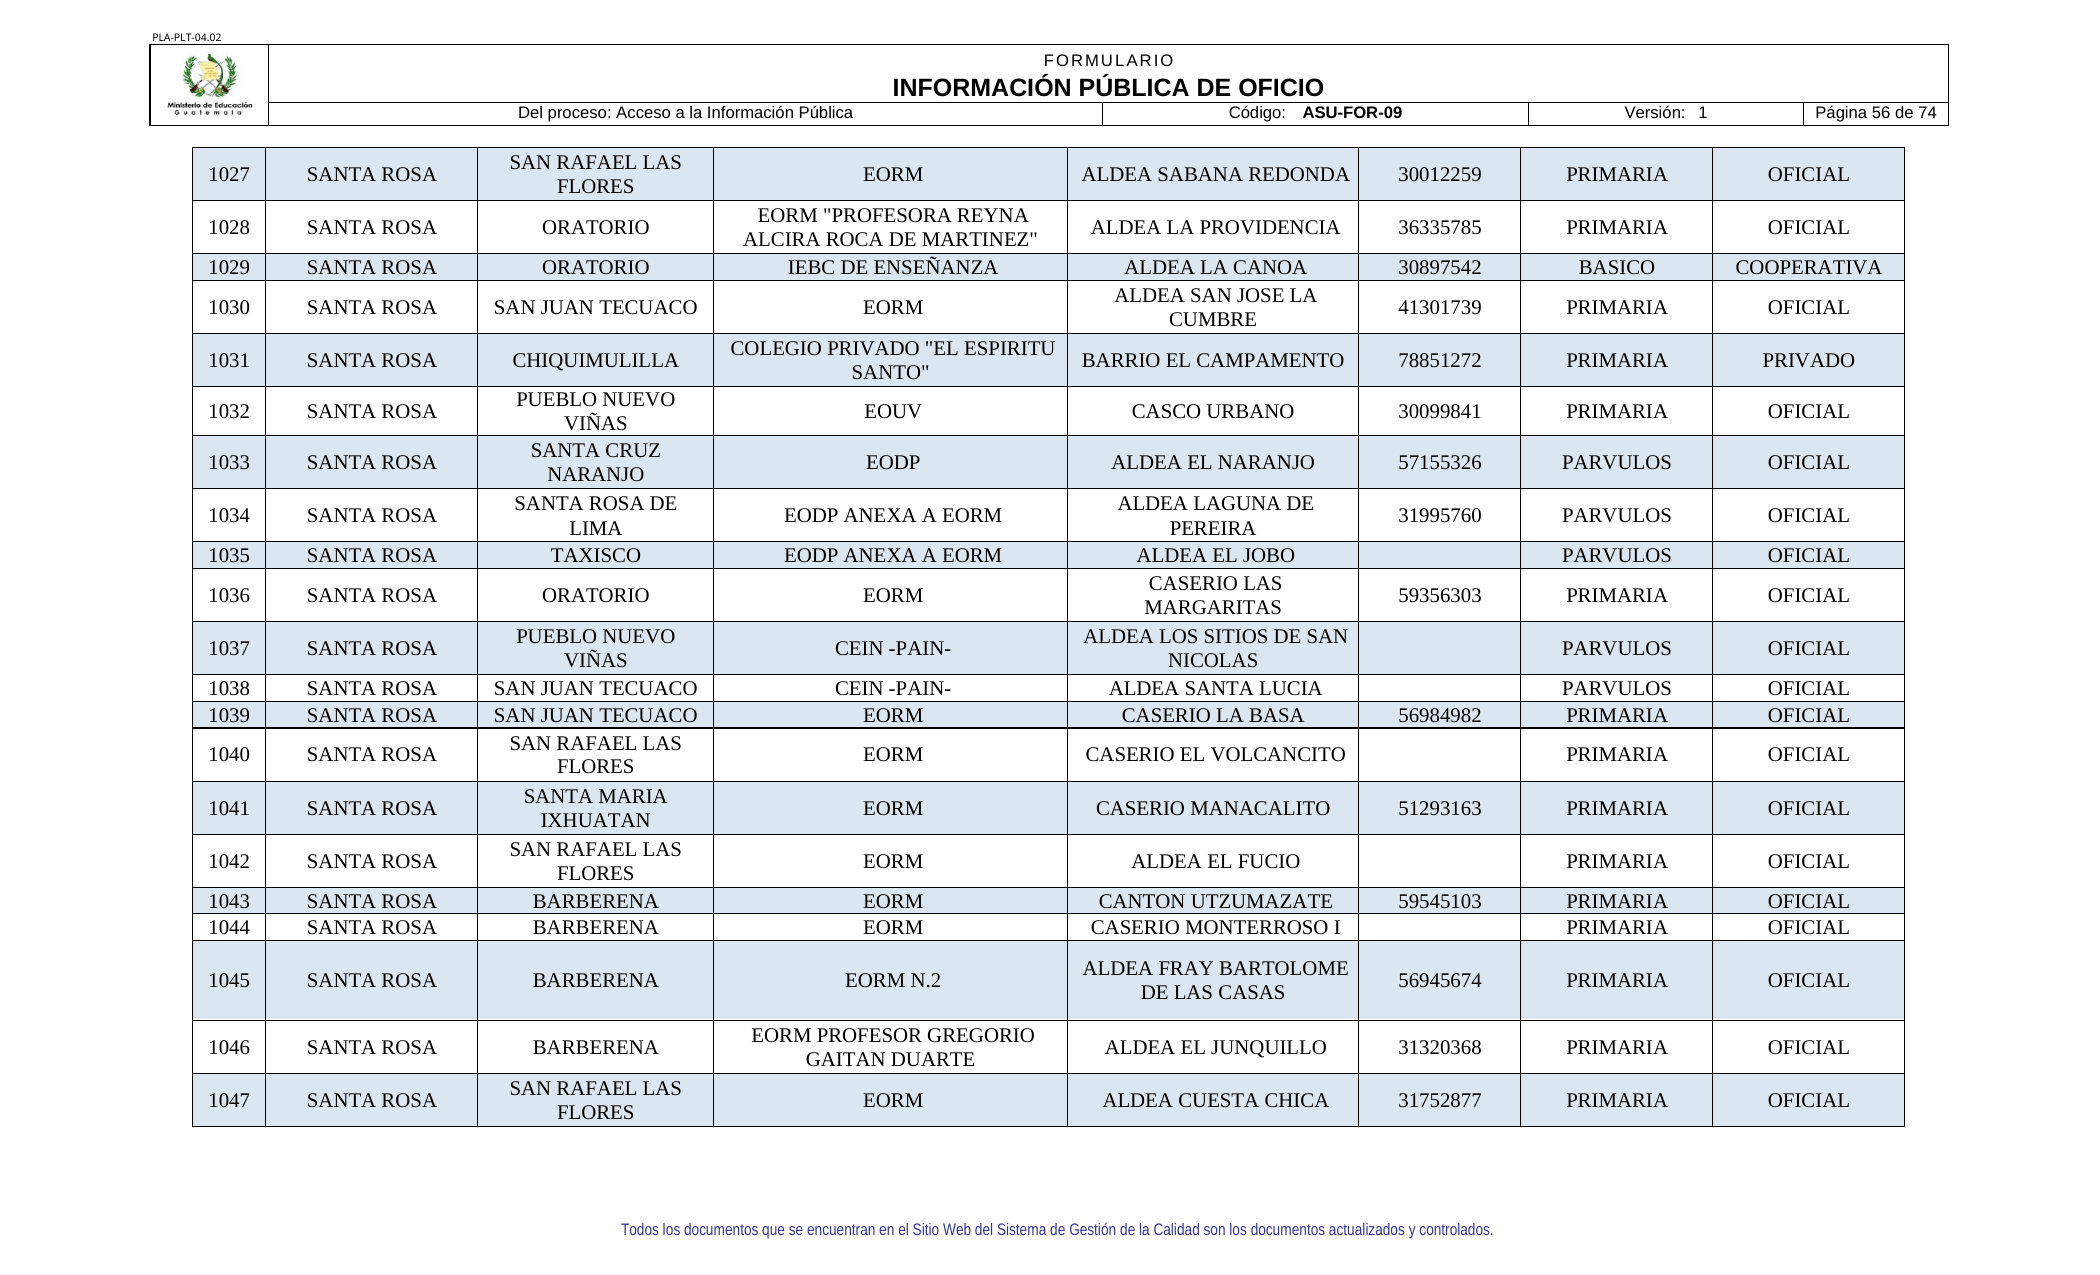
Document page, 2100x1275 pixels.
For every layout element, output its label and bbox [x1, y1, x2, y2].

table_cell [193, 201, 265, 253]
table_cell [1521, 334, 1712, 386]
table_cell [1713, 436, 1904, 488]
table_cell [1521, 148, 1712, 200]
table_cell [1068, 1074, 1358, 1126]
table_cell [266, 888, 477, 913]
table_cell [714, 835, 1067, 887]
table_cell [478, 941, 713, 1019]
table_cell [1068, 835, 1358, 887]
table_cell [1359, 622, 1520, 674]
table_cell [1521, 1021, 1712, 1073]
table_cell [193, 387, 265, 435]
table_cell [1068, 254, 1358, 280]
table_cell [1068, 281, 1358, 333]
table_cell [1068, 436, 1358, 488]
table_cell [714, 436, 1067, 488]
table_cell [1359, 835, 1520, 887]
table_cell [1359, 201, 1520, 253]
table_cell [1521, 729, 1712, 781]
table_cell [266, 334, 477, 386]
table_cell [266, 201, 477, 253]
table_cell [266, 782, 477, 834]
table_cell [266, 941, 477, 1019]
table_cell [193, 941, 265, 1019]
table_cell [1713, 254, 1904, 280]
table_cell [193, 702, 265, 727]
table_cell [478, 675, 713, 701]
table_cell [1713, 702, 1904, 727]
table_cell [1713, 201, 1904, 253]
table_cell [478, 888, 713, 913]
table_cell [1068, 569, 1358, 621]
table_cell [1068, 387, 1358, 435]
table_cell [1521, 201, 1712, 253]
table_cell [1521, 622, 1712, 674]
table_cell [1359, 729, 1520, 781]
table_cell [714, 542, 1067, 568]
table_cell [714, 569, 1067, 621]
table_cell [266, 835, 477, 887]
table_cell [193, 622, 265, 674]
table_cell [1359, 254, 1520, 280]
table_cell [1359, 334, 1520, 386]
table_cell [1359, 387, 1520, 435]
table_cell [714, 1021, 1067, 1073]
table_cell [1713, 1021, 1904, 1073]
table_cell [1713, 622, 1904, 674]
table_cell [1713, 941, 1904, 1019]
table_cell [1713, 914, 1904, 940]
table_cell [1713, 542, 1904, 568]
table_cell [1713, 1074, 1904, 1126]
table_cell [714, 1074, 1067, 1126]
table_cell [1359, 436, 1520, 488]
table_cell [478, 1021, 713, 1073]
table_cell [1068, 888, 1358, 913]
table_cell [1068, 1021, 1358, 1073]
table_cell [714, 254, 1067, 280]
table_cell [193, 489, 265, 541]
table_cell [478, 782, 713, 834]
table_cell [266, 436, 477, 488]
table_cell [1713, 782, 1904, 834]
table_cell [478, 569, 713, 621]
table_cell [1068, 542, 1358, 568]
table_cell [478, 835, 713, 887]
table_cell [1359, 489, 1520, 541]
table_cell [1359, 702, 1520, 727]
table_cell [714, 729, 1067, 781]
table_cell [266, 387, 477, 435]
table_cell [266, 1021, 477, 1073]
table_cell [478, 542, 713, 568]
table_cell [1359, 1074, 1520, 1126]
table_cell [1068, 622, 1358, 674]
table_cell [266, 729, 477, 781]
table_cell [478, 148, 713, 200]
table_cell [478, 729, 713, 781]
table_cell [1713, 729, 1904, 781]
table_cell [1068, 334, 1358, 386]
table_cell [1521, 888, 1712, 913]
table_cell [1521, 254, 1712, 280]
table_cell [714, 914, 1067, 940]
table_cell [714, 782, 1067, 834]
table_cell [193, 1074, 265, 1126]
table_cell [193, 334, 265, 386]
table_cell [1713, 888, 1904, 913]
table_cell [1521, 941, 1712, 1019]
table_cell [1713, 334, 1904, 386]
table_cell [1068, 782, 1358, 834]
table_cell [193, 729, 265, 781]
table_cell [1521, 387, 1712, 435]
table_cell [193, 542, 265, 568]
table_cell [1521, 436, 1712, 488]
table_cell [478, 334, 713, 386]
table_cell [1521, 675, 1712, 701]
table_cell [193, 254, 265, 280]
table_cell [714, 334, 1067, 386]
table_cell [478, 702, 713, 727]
picture [166, 51, 253, 117]
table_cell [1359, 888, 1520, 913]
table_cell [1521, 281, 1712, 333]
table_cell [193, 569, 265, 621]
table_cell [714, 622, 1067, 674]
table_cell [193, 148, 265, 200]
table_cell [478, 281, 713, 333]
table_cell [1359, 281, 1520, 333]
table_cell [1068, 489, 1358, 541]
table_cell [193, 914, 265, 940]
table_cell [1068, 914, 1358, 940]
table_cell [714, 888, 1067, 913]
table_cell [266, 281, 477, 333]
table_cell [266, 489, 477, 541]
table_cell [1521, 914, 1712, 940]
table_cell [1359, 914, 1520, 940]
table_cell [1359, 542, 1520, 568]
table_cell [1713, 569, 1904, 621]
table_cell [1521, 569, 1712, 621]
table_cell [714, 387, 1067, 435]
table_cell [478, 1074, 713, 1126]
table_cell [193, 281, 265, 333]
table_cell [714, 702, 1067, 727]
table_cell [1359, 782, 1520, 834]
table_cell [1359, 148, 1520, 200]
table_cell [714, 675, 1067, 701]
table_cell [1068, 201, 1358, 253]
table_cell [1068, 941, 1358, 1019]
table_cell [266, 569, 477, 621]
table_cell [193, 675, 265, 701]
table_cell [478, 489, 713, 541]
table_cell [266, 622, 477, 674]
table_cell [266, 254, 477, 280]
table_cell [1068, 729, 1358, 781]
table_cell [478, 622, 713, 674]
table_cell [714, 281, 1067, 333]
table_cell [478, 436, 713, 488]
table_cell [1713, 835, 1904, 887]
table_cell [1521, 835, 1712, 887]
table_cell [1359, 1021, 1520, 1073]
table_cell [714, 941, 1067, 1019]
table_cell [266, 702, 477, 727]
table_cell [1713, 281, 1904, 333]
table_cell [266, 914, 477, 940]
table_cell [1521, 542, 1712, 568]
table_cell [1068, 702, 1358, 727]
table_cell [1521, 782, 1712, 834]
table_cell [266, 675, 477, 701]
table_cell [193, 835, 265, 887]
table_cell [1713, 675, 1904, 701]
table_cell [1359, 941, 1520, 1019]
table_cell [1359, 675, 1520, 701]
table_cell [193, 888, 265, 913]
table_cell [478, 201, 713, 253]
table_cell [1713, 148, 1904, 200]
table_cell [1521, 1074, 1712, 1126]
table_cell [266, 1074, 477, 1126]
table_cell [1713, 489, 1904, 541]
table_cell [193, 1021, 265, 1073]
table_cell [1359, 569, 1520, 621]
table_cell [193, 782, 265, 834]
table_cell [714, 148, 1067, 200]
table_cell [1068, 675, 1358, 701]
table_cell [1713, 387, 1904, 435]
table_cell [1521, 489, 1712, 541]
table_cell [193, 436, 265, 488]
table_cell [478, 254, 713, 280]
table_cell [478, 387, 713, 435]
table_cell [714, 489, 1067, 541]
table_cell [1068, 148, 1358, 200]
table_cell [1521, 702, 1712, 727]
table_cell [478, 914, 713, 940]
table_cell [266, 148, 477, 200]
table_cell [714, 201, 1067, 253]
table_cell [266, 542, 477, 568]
